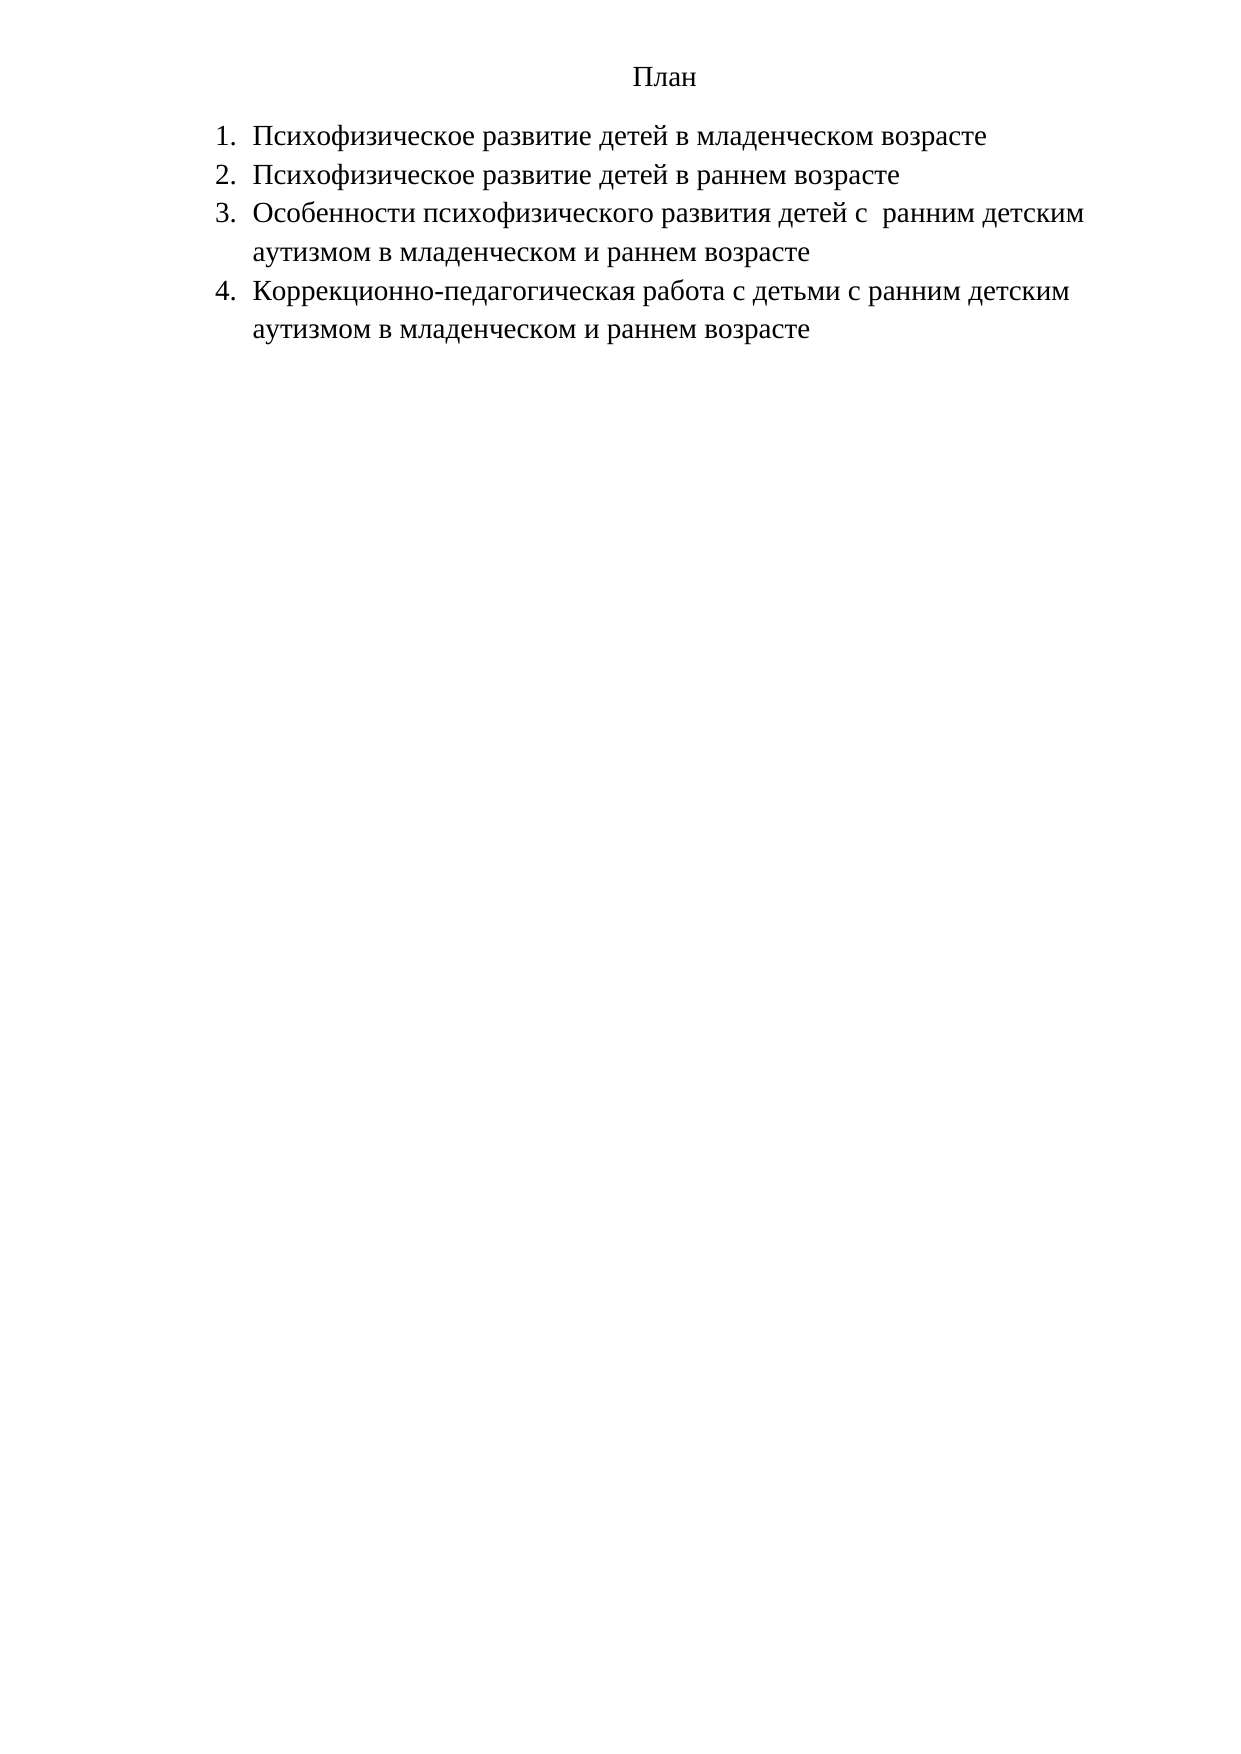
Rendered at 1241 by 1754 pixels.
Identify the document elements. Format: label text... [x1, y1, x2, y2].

text План [177, 59, 1152, 93]
list Особенности психофизического развития детей с ранним детским аутизмом в младенческом и раннем возрасте [215, 196, 1152, 268]
list Психофизическое развитие детей в младенческом возрасте [215, 118, 1152, 152]
list Психофизическое развитие детей в раннем возрасте [215, 157, 1152, 191]
list Коррекционно-педагогическая работа с детьми с ранним детским аутизмом в младенческом и раннем возрасте [215, 273, 1152, 345]
